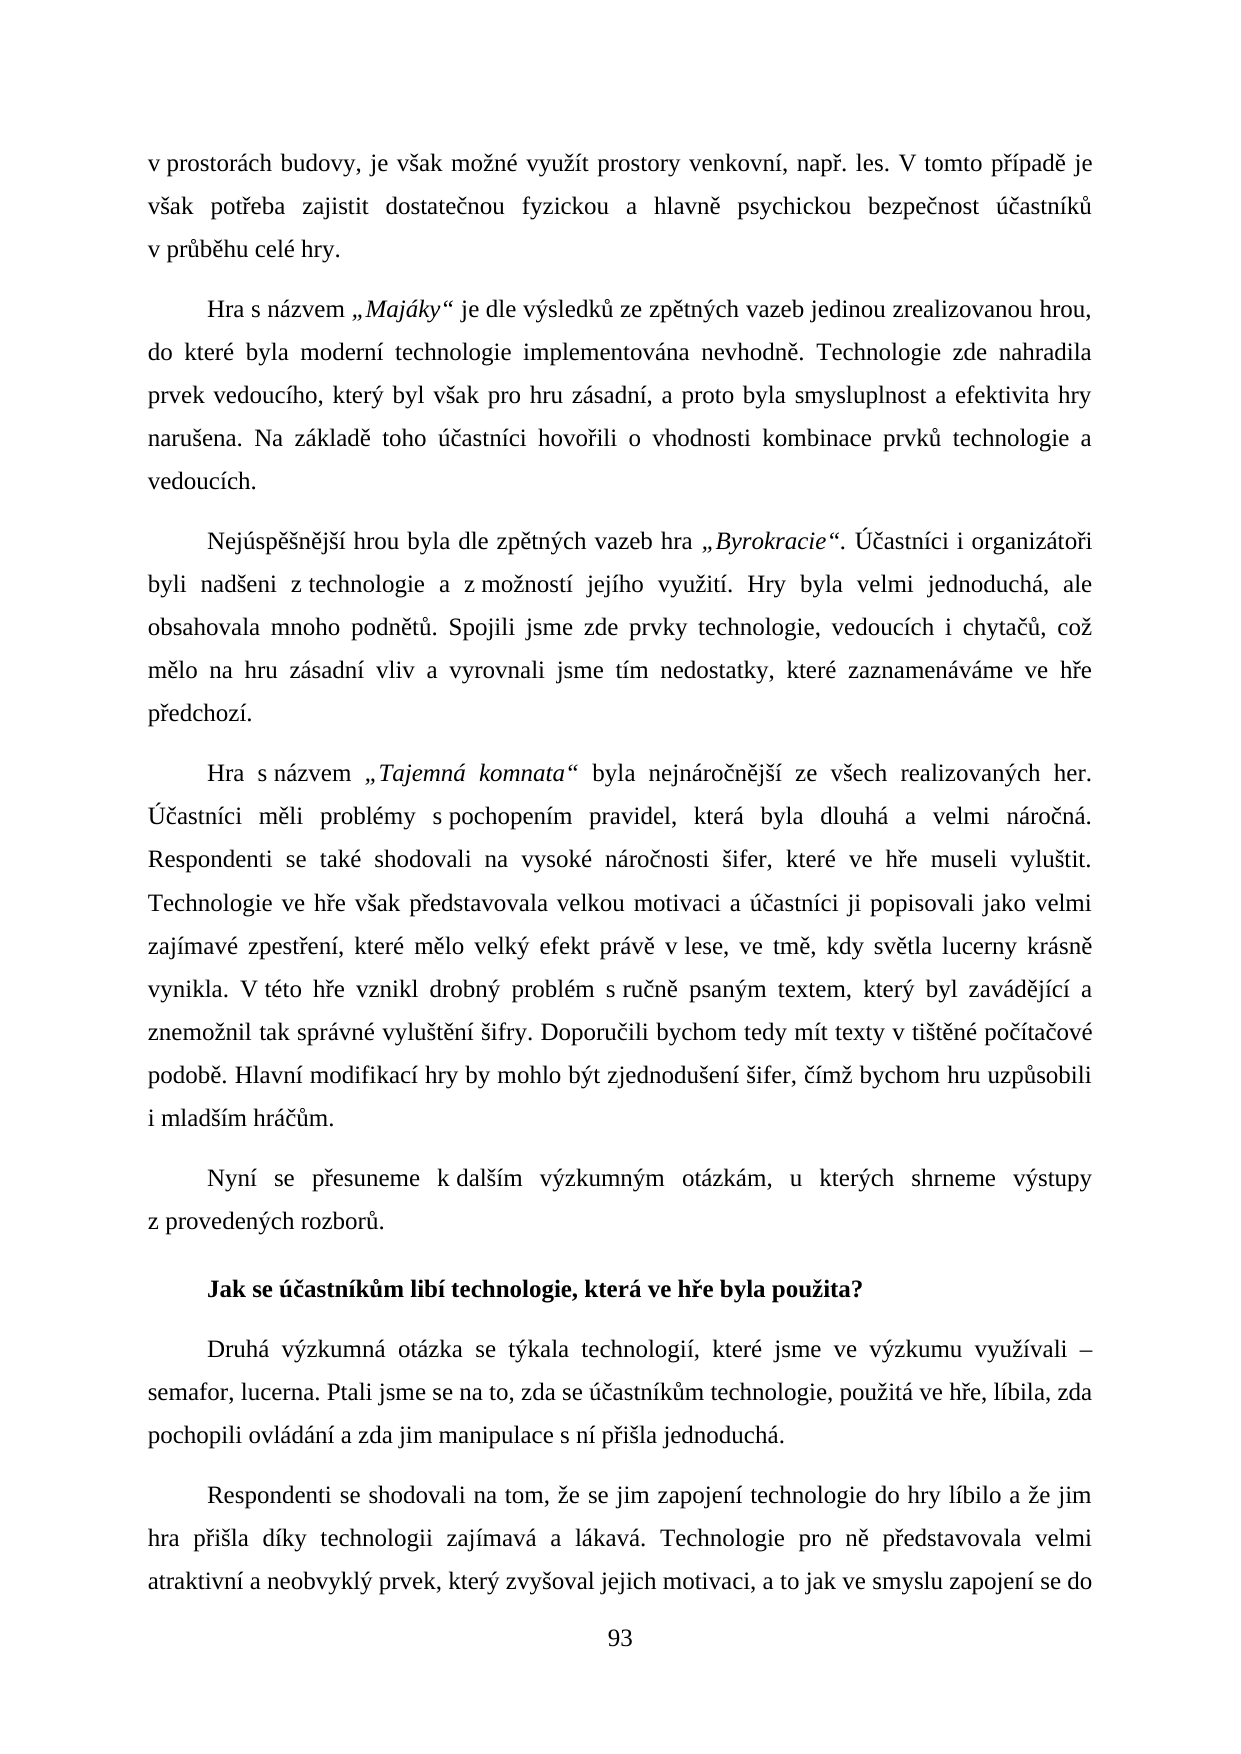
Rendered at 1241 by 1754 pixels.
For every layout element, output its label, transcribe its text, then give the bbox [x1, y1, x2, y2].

text Jak se účastníkům libí technologie, která ve hře byla použita? [148, 1274, 1093, 1303]
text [148, 1480, 1093, 1595]
text Nejúspěšnější hrou byla dle zpětných vazeb hra „Byrokracie“. Účastníci i organizátoři byli nadšeni z technologie a z možností jejího využití. Hry byla velmi jednoduchá, ale obsahovala mnoho podnětů. Spojili jsme zde prvky technologie, vedoucích i chytačů, což mělo na hru zásadní vliv a vyrovnali jsme tím nedostatky, které zaznamenáváme ve hře předchozí. [148, 526, 1093, 727]
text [148, 148, 1093, 263]
text Nyní se přesuneme k dalším výzkumným otázkám, u kterých shrneme výstupy z provedených rozborů. [148, 1163, 1093, 1235]
text Druhá výzkumná otázka se týkala technologií, které jsme ve výzkumu využívali – semafor, lucerna. Ptali jsme se na to, zda se účastníkům technologie, použitá ve hře, líbila, zda pochopili ovládání a zda jim manipulace s ní přišla jednoduchá. [148, 1334, 1093, 1449]
text Hra s názvem „Tajemná komnata“ byla nejnáročnější ze všech realizovaných her. Účastníci měli problémy s pochopením pravidel, která byla dlouhá a velmi náročná. Respondenti se také shodovali na vysoké náročnosti šifer, které ve hře museli vyluštit. Technologie ve hře však představovala velkou motivaci a účastníci ji popisovali jako velmi zajímavé zpestření, které mělo velký efekt právě v lese, ve tmě, kdy světla lucerny krásně vynikla. V této hře vznikl drobný problém s ručně psaným textem, který byl zavádějící a znemožnil tak správné vyluštění šifry. Doporučili bychom tedy mít texty v tištěné počítačové podobě. Hlavní modifikací hry by mohlo být zjednodušení šifer, čímž bychom hru uzpůsobili i mladším hráčům. [148, 758, 1093, 1132]
text Hra s názvem „Majáky“ je dle výsledků ze zpětných vazeb jedinou zrealizovanou hrou, do které byla moderní technologie implementována nevhodně. Technologie zde nahradila prvek vedoucího, který byl však pro hru zásadní, a proto byla smysluplnost a efektivita hry narušena. Na základě toho účastníci hovořili o vhodnosti kombinace prvků technologie a vedoucích. [148, 294, 1093, 495]
